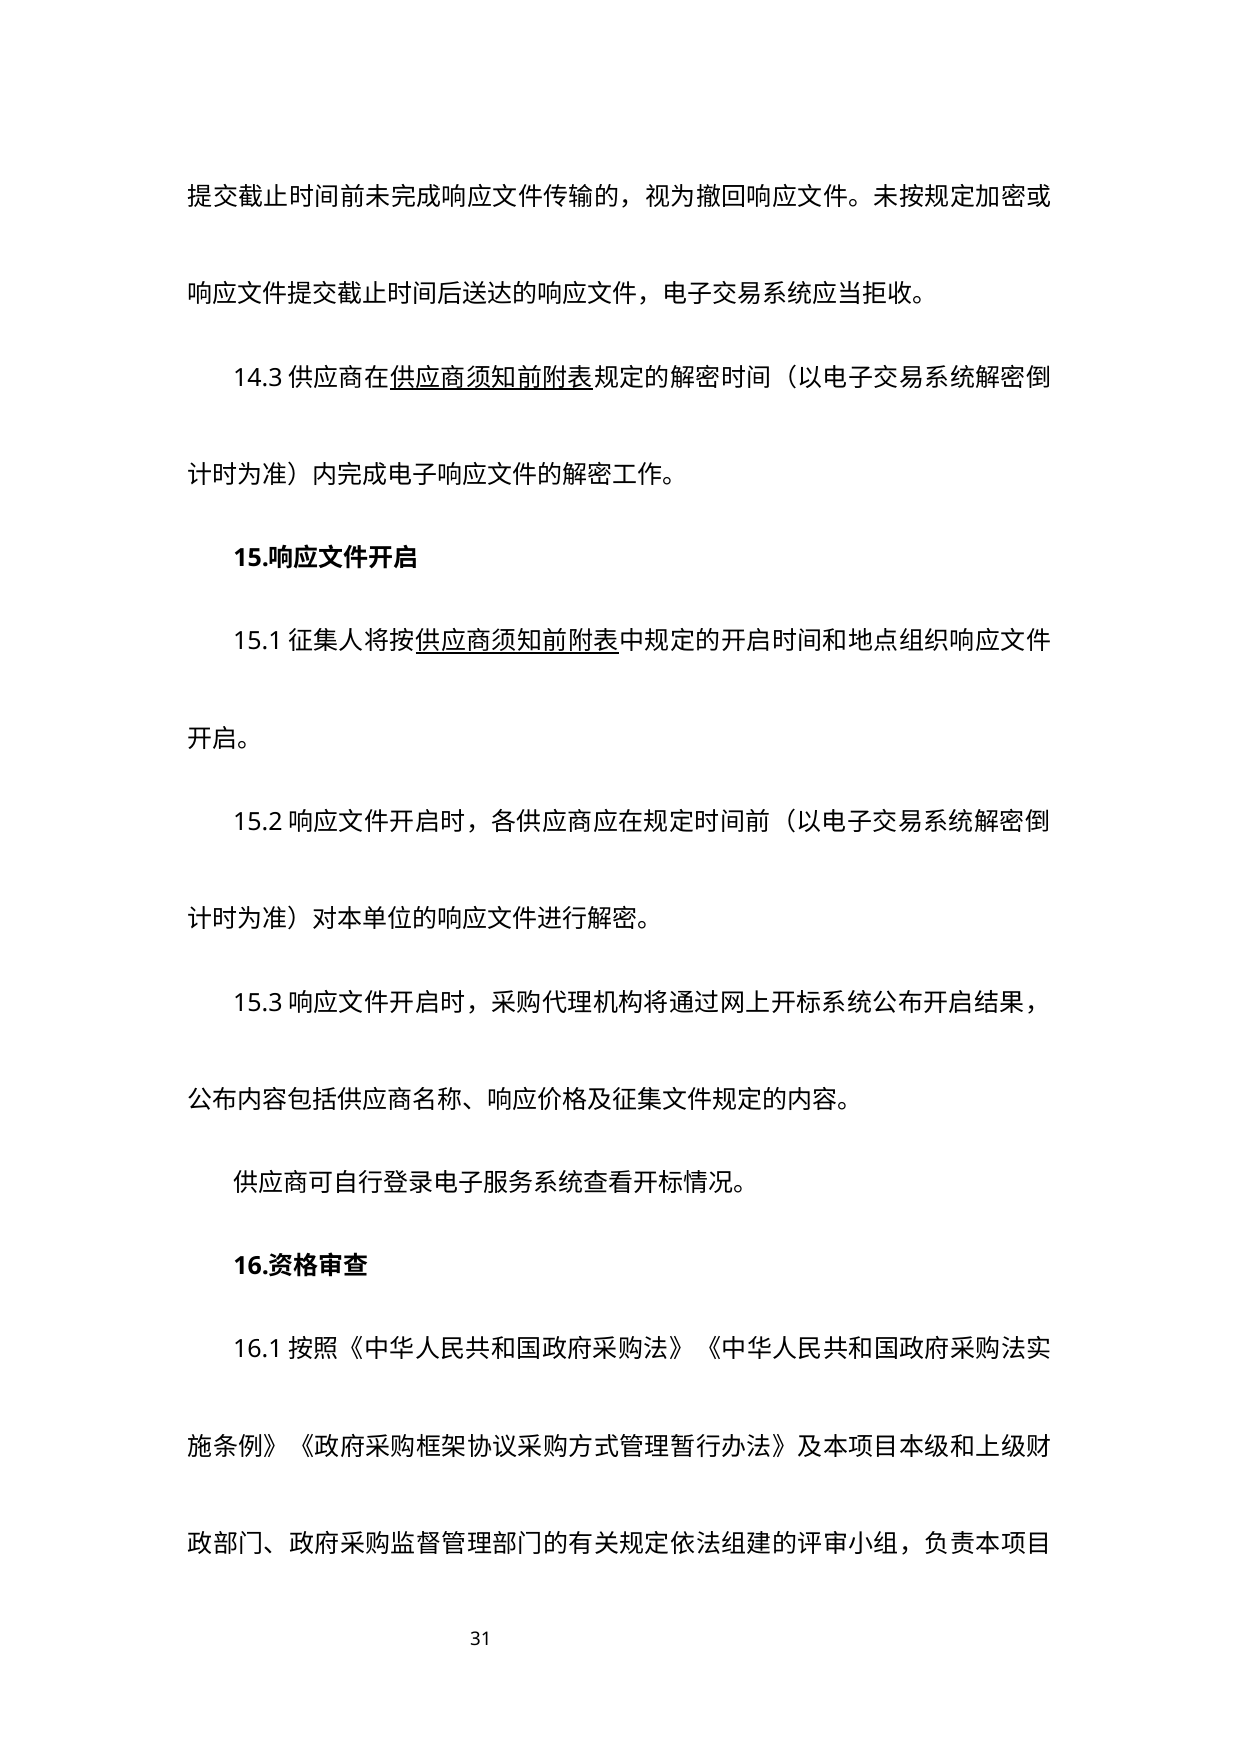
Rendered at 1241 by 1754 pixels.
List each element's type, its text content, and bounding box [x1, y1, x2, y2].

text 15.响应文件开启 [187, 523, 1053, 588]
text 15.3响应文件开启时，采购代理机构将通过网上开标系统公布开启结果，公布内容包括供应商名称、响应价格及征集文件规定的内容。 [187, 968, 1053, 1130]
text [187, 1314, 1053, 1574]
text 15.2响应文件开启时，各供应商应在规定时间前（以电子交易系统解密倒计时为准）对本单位的响应文件进行解密。 [187, 787, 1053, 949]
text 14.3供应商在供应商须知前附表规定的解密时间（以电子交易系统解密倒计时为准）内完成电子响应文件的解密工作。 [187, 343, 1053, 505]
text 15.1征集人将按供应商须知前附表中规定的开启时间和地点组织响应文件开启。 [187, 606, 1053, 769]
text 16.资格审查 [187, 1231, 1053, 1296]
text 供应商可自行登录电子服务系统查看开标情况。 [187, 1148, 1053, 1213]
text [187, 162, 1053, 324]
